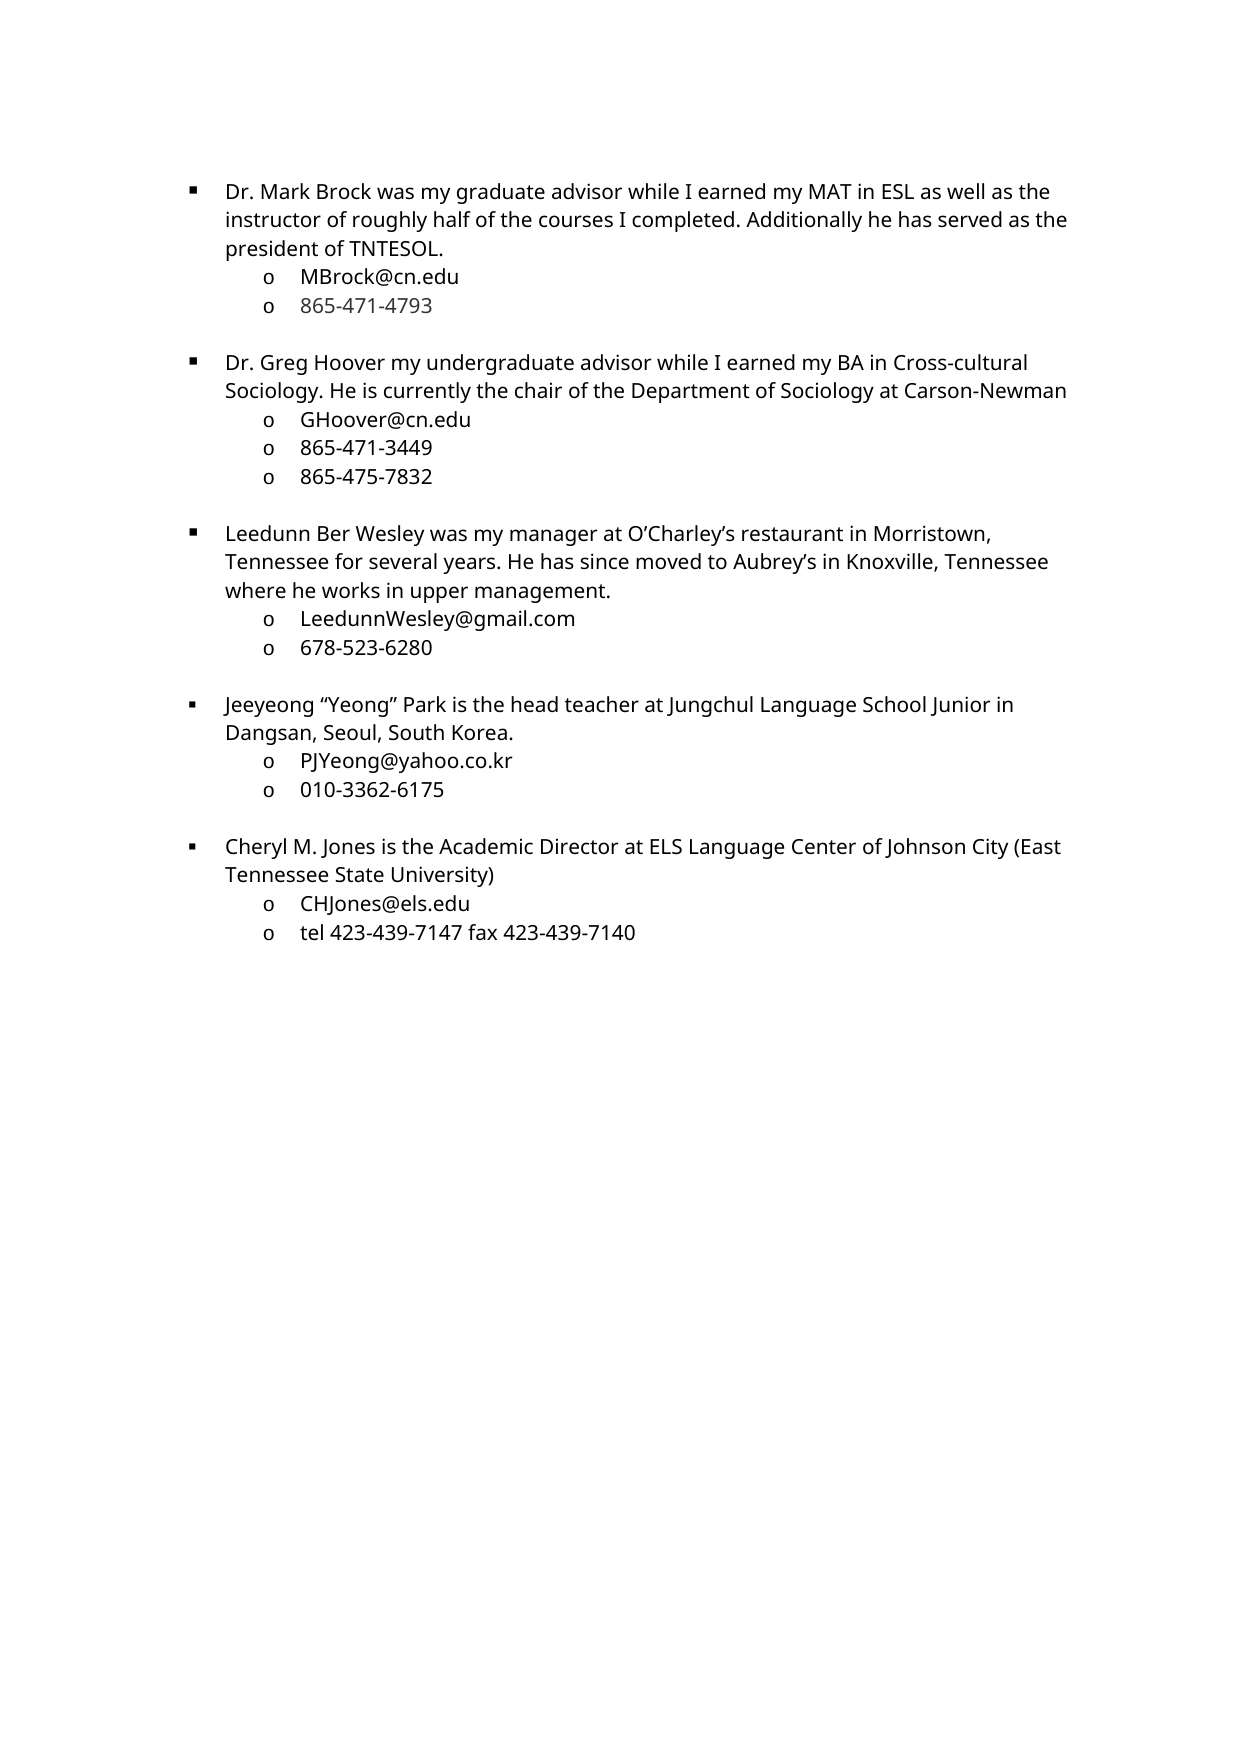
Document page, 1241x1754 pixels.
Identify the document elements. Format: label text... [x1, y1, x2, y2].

list Dr. Greg Hoover my undergraduate advisor while I earned my BA in Cross-cultural Sociology. He is currently the chair of the Department of Sociology at Carson-Newman [187, 348, 1090, 405]
list Cheryl M. Jones is the Academic Director at ELS Language Center of Johnson City (East Tennessee State University) [187, 832, 1090, 889]
list Jeeyeong “Yeong” Park is the head teacher at Jungchul Language School Junior in Dangsan, Seoul, South Korea. [187, 690, 1090, 747]
list 010-3362-6175 [262, 775, 1090, 804]
list 678-523-6280 [262, 633, 1090, 661]
list CHJones@els.edu [262, 889, 1090, 918]
list 865-471-4793 [262, 291, 1090, 319]
list GHoover@cn.edu [262, 405, 1090, 433]
list LeedunnWesley@gmail.com [262, 604, 1090, 633]
list 865-475-7832 [262, 462, 1090, 491]
list MBrock@cn.edu [262, 262, 1090, 291]
list tel 423-439-7147 fax 423-439-7140 [262, 918, 1090, 946]
list Dr. Mark Brock was my graduate advisor while I earned my MAT in ESL as well as the instructor of roughly half of the courses I completed. Additionally he has served as the president of TNTESOL. [187, 177, 1090, 262]
list Leedunn Ber Wesley was my manager at O’Charley’s restaurant in Morristown, Tennessee for several years. He has since moved to Aubrey’s in Knoxville, Tennessee where he works in upper management. [187, 519, 1090, 604]
list PJYeong@yahoo.co.kr [262, 747, 1090, 775]
list 865-471-3449 [262, 433, 1090, 462]
